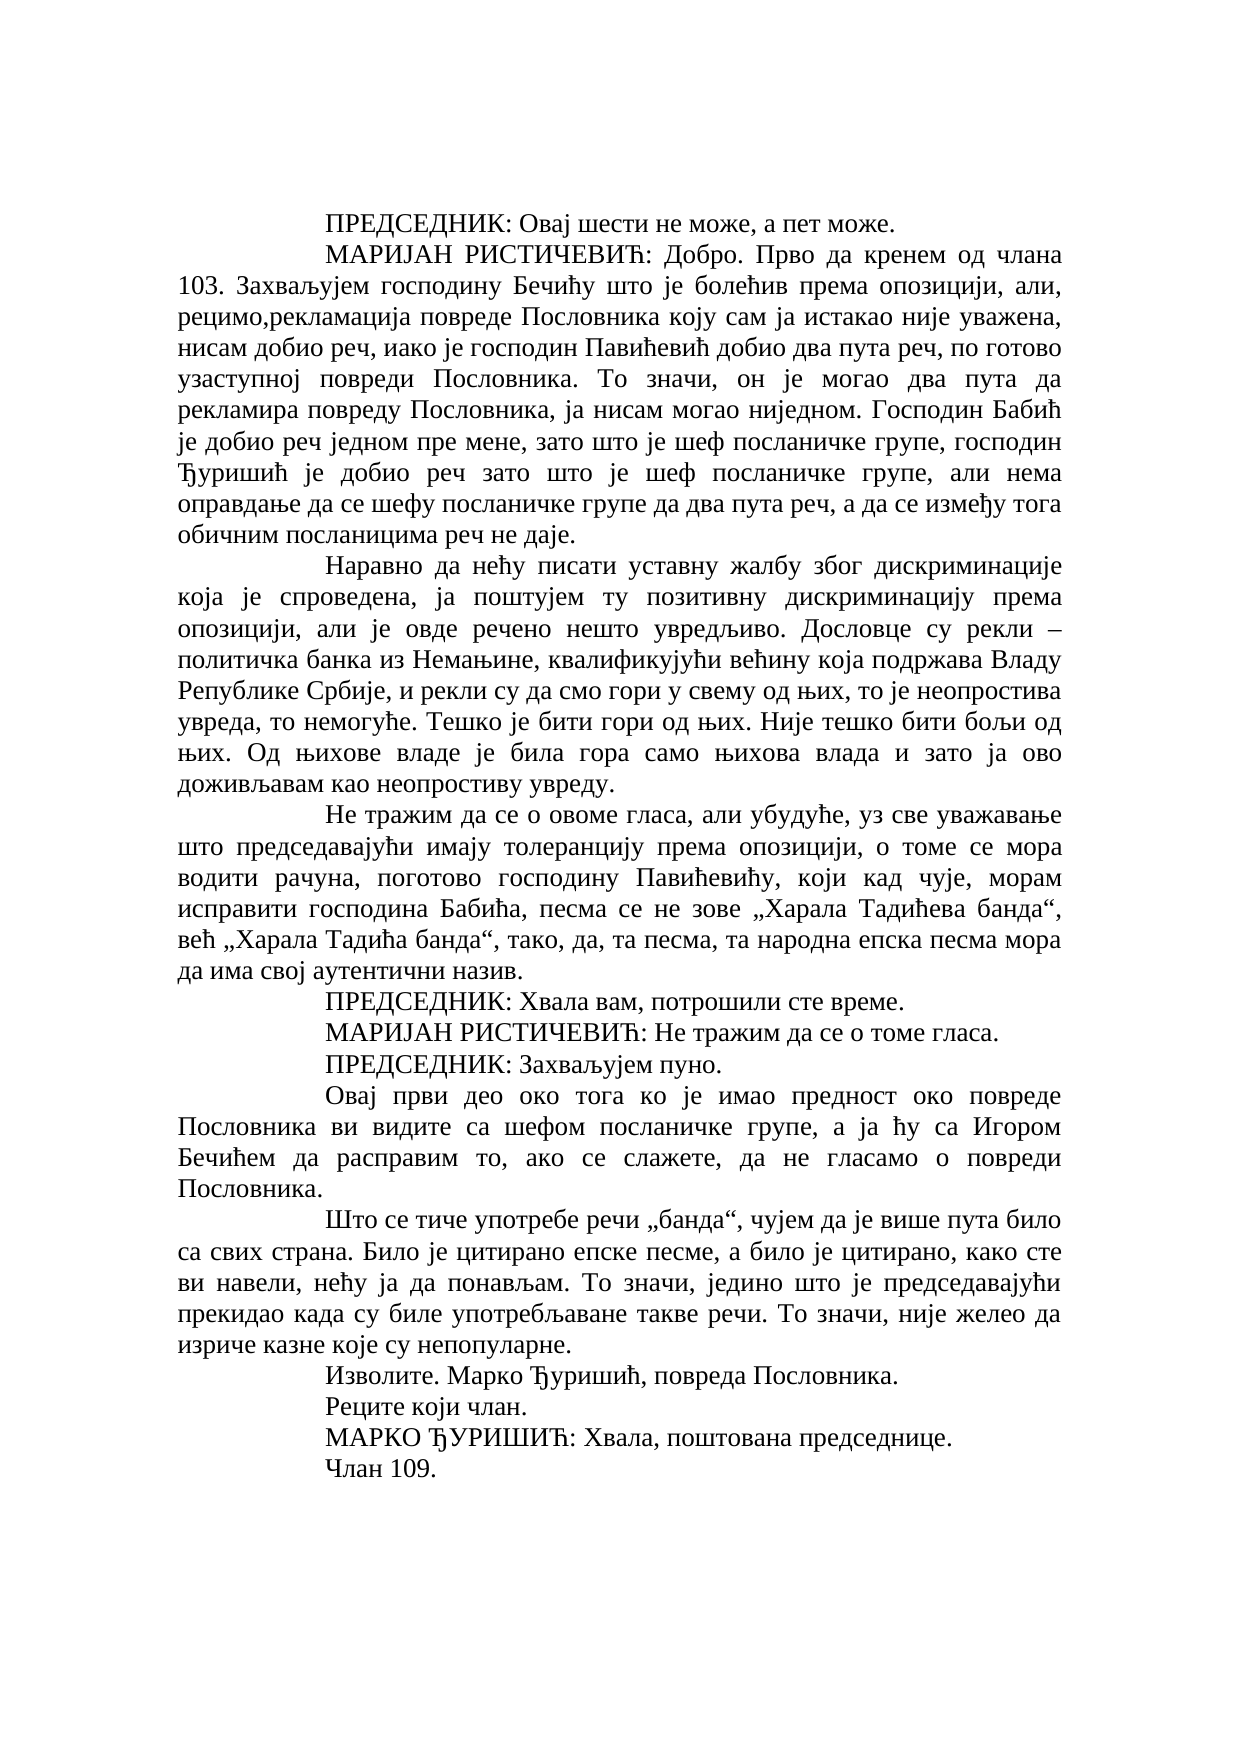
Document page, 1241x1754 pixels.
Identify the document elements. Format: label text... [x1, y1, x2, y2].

text Члан 109. [177, 1453, 1063, 1484]
text Што се тиче употребе речи „банда“, чујем да је више пута било са свих страна. Било је цитирано епске песме, а било је цитирано, како сте ви навели, нећу ја да понављам. То значи, једино што је председавајући прекидао када су биле употребљаване такве речи. То значи, није желео да изриче казне које су непопуларне. [177, 1203, 1063, 1359]
text ПРЕДСЕДНИК: Захваљујем пуно. [177, 1048, 1063, 1079]
text МАРИЈАН РИСТИЧЕВИЋ: Не тражим да се о томе гласа. [177, 1017, 1063, 1048]
text ПРЕДСЕДНИК: Овај шести не може, а пет може. [177, 207, 1063, 238]
text МАРКО ЂУРИШИЋ: Хвала, поштована председнице. [177, 1421, 1063, 1453]
text Изволите. Марко Ђуришић, повреда Пословника. [177, 1359, 1063, 1390]
text МАРИЈАН РИСТИЧЕВИЋ: Добро. Прво да кренем од члана 103. Захваљујем господину Бечићу што је болећив према опозицији, али, рецимо,рекламација повреде Пословника коју сам ја истакао није уважена, нисам добио реч, иако је господин Павићевић добио два пута реч, по готово узаступној повреди Пословника. То значи, он је могао два пута да рекламира повреду Пословника, ја нисам могао ниједном. Господин Бабић је добио реч једном пре мене, зато што је шеф посланичке групе, господин Ђуришић је добио реч зато што је шеф посланичке групе, али нема оправдање да се шефу посланичке групе да два пута реч, а да се између тога обичним посланицима реч не даје. [177, 238, 1063, 549]
text ПРЕДСЕДНИК: Хвала вам, потрошили сте време. [177, 985, 1063, 1017]
text Не тражим да се о овоме гласа, али убудуће, уз све уважавање што председавајући имају толеранцију према опозицији, о томе се мора водити рачуна, поготово господину Павићевићу, који кад чује, морам исправити господина Бабића, песма се не зове „Харала Тадићева банда“, већ „Харала Тадића банда“, тако, да, та песма, та народна епска песма мора да има свој аутентични назив. [177, 798, 1063, 985]
text Наравно да нећу писати уставну жалбу због дискриминације која је спроведена, ја поштујем ту позитивну дискриминацију према опозицији, али је овде речено нешто увредљиво. Дословце су рекли – политичка банка из Немањине, квалификујући већину која подржава Владу Републике Србије, и рекли су да смо гори у свему од њих, то је неопростива увреда, то немогуће. Тешко је бити гори од њих. Није тешко бити бољи од њих. Од њихове владе је била гора само њихова влада и зато ја ово доживљавам као неопростиву увреду. [177, 549, 1063, 798]
text Овај први део око тога ко је имао предност око повреде Пословника ви видите са шефом посланичке групе, а ја ћу са Игором Бечићем да расправим то, ако се слажете, да не гласамо о повреди Пословника. [177, 1079, 1063, 1203]
text Реците који члан. [177, 1390, 1063, 1421]
